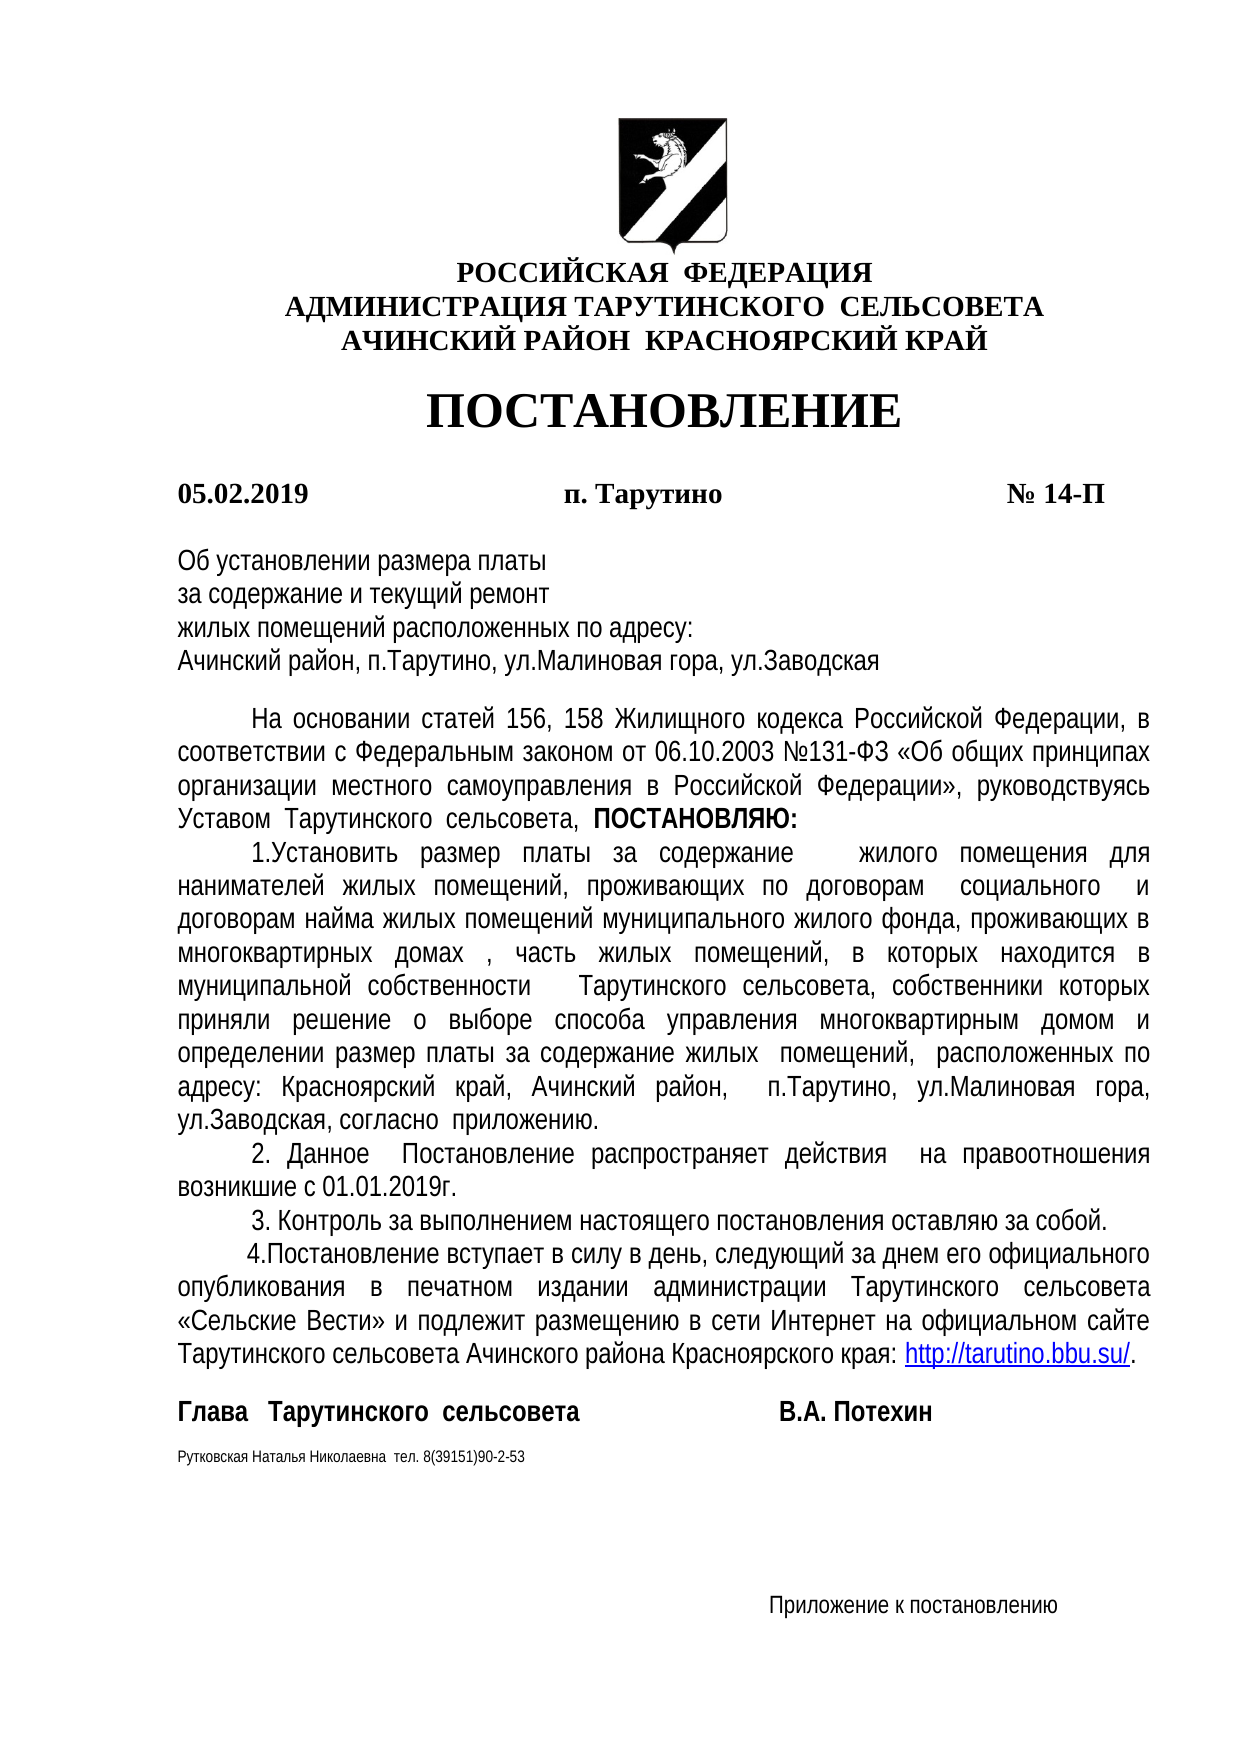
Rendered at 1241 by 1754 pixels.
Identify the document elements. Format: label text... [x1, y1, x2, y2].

picture [617, 118, 729, 256]
text Об установлении размера платы [177, 543, 1152, 577]
text 05.02.2019 п. Тарутино № 14-П [177, 476, 1152, 510]
text Глава Тарутинского сельсовета В.А. Потехин [177, 1394, 1152, 1427]
text АДМИНИСТРАЦИЯ ТАРУТИНСКОГО СЕЛЬСОВЕТА [177, 289, 1152, 323]
text за содержание и текущий ремонт [177, 577, 1152, 610]
text АЧИНСКИЙ РАЙОН КРАСНОЯРСКИЙ КРАЙ [177, 323, 1152, 356]
text Ачинский район, п.Тарутино, ул.Малиновая гора, ул.Заводская [177, 643, 1152, 677]
text На основании статей 156, 158 Жилищного кодекса Российской Федерации, в соответствии с Федеральным законом от 06.10.2003 №131-ФЗ «Об общих принципах организации местного самоуправления в Российской Федерации», руководствуясь Уставом Тарутинского сельсовета, ПОСТАНОВЛЯЮ: [177, 701, 1152, 835]
text 1.Установить размер платы за содержание жилого помещения для нанимателей жилых помещений, проживающих по договорам социального и договорам найма жилых помещений муниципального жилого фонда, проживающих в многоквартирных домах , часть жилых помещений, в которых находится в муниципальной собственности Тарутинского сельсовета, собственники которых приняли решение о выборе способа управления многоквартирным домом и определении размер платы за содержание жилых помещений, расположенных по адресу: Красноярский край, Ачинский район, п.Тарутино, ул.Малиновая гора, ул.Заводская, согласно приложению. [177, 835, 1152, 1136]
text РОССИЙСКАЯ ФЕДЕРАЦИЯ [177, 256, 1152, 289]
text 4.Постановление вступает в силу в день, следующий за днем его официального опубликования в печатном издании администрации Тарутинского сельсовета «Сельские Вести» и подлежит размещению в сети Интернет на официальном сайте Тарутинского сельсовета Ачинского района Красноярского края: http://tarutino.bbu.su/. [177, 1236, 1152, 1370]
text Рутковская Наталья Николаевна тел. 8(39151)90-2-53 [177, 1446, 1152, 1466]
text Приложение к постановлению [177, 1590, 1152, 1619]
text ПОСТАНОВЛЕНИЕ [177, 380, 1152, 438]
text 3. Контроль за выполнением настоящего постановления оставляю за собой. [177, 1203, 1152, 1236]
text жилых помещений расположенных по адресу: [177, 610, 1152, 643]
text 2. Данное Постановление распространяет действия на правоотношения возникшие с 01.01.2019г. [177, 1136, 1152, 1203]
